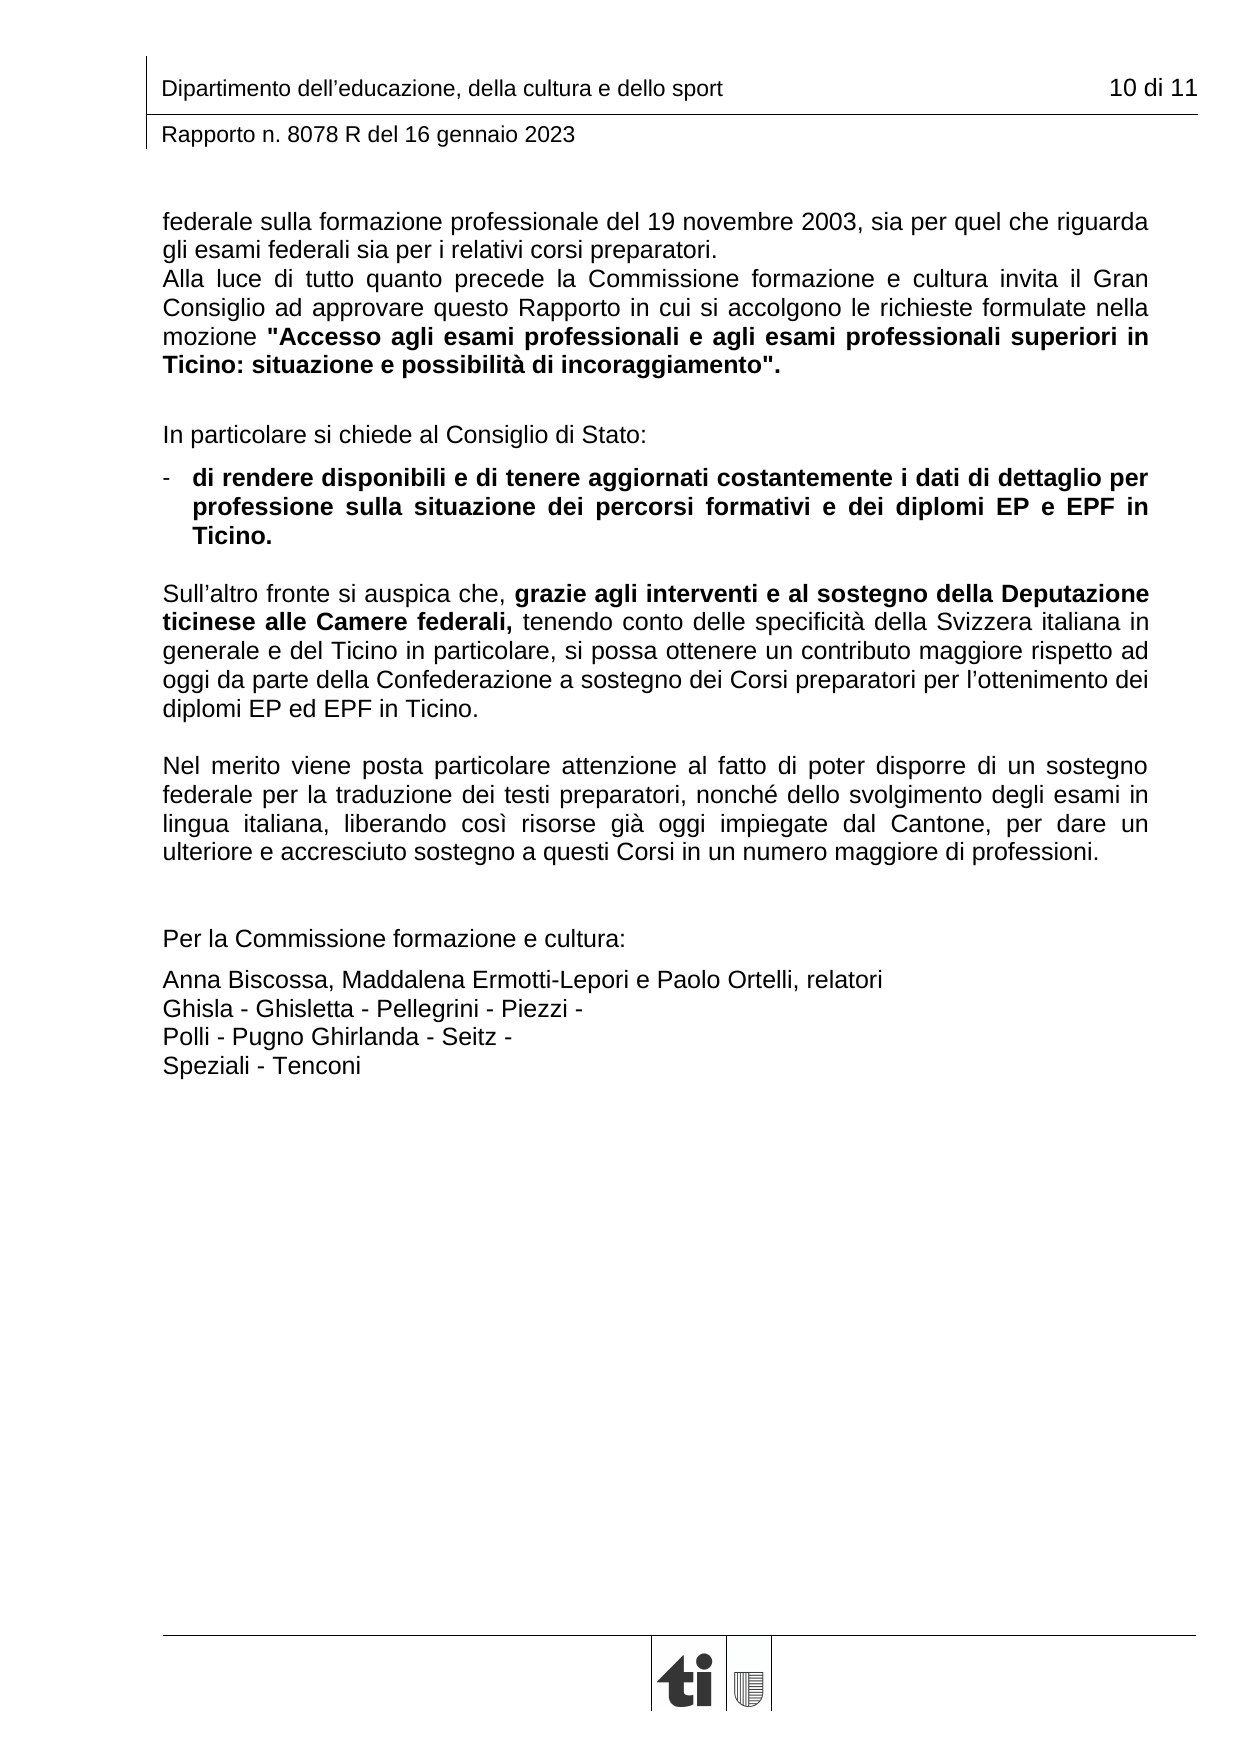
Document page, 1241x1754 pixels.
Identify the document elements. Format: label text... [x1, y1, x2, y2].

text In particolare si chiede al Consiglio di Stato: [162, 421, 1151, 449]
picture [655, 1636, 725, 1707]
text Sull’altro fronte si auspica che, grazie agli interventi e al sostegno della Deputazione ticinese alle Camere federali, tenendo conto delle specificità della Svizzera italiana in generale e del Ticino in particolare, si possa ottenere un contributo maggiore rispetto ad oggi da parte della Confederazione a sostegno dei Corsi preparatori per l’ottenimento dei diplomi EP ed EPF in Ticino. [162, 578, 1151, 722]
text Speziali - Tenconi [162, 1051, 1151, 1080]
text Anna Biscossa, Maddalena Ermotti-Lepori e Paolo Ortelli, relatori [162, 965, 1151, 993]
text Ghisla - Ghisletta - Pellegrini - Piezzi - [162, 993, 1151, 1022]
text Polli - Pugno Ghirlanda - Seitz - [162, 1022, 1151, 1051]
list di rendere disponibili e di tenere aggiornati costantemente i dati di dettaglio per professione sulla situazione dei percorsi formativi e dei diplomi EP e EPF in Ticino. [162, 462, 1151, 550]
text Nel merito viene posta particolare attenzione al fatto di poter disporre di un sostegno federale per la traduzione dei testi preparatori, nonché dello svolgimento degli esami in lingua italiana, liberando così risorse già oggi impiegate dal Cantone, per dare un ulteriore e accresciuto sostegno a questi Corsi in un numero maggiore di professioni. [162, 751, 1151, 866]
text Alla luce di tutto quanto precede la Commissione formazione e cultura invita il Gran Consiglio ad approvare questo Rapporto in cui si accolgono le richieste formulate nella mozione "Accesso agli esami professionali e agli esami professionali superiori in Ticino: situazione e possibilità di incoraggiamento". [162, 264, 1151, 379]
text Per la Commissione formazione e cultura: [162, 923, 1151, 952]
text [162, 207, 1151, 264]
picture [728, 1636, 770, 1707]
